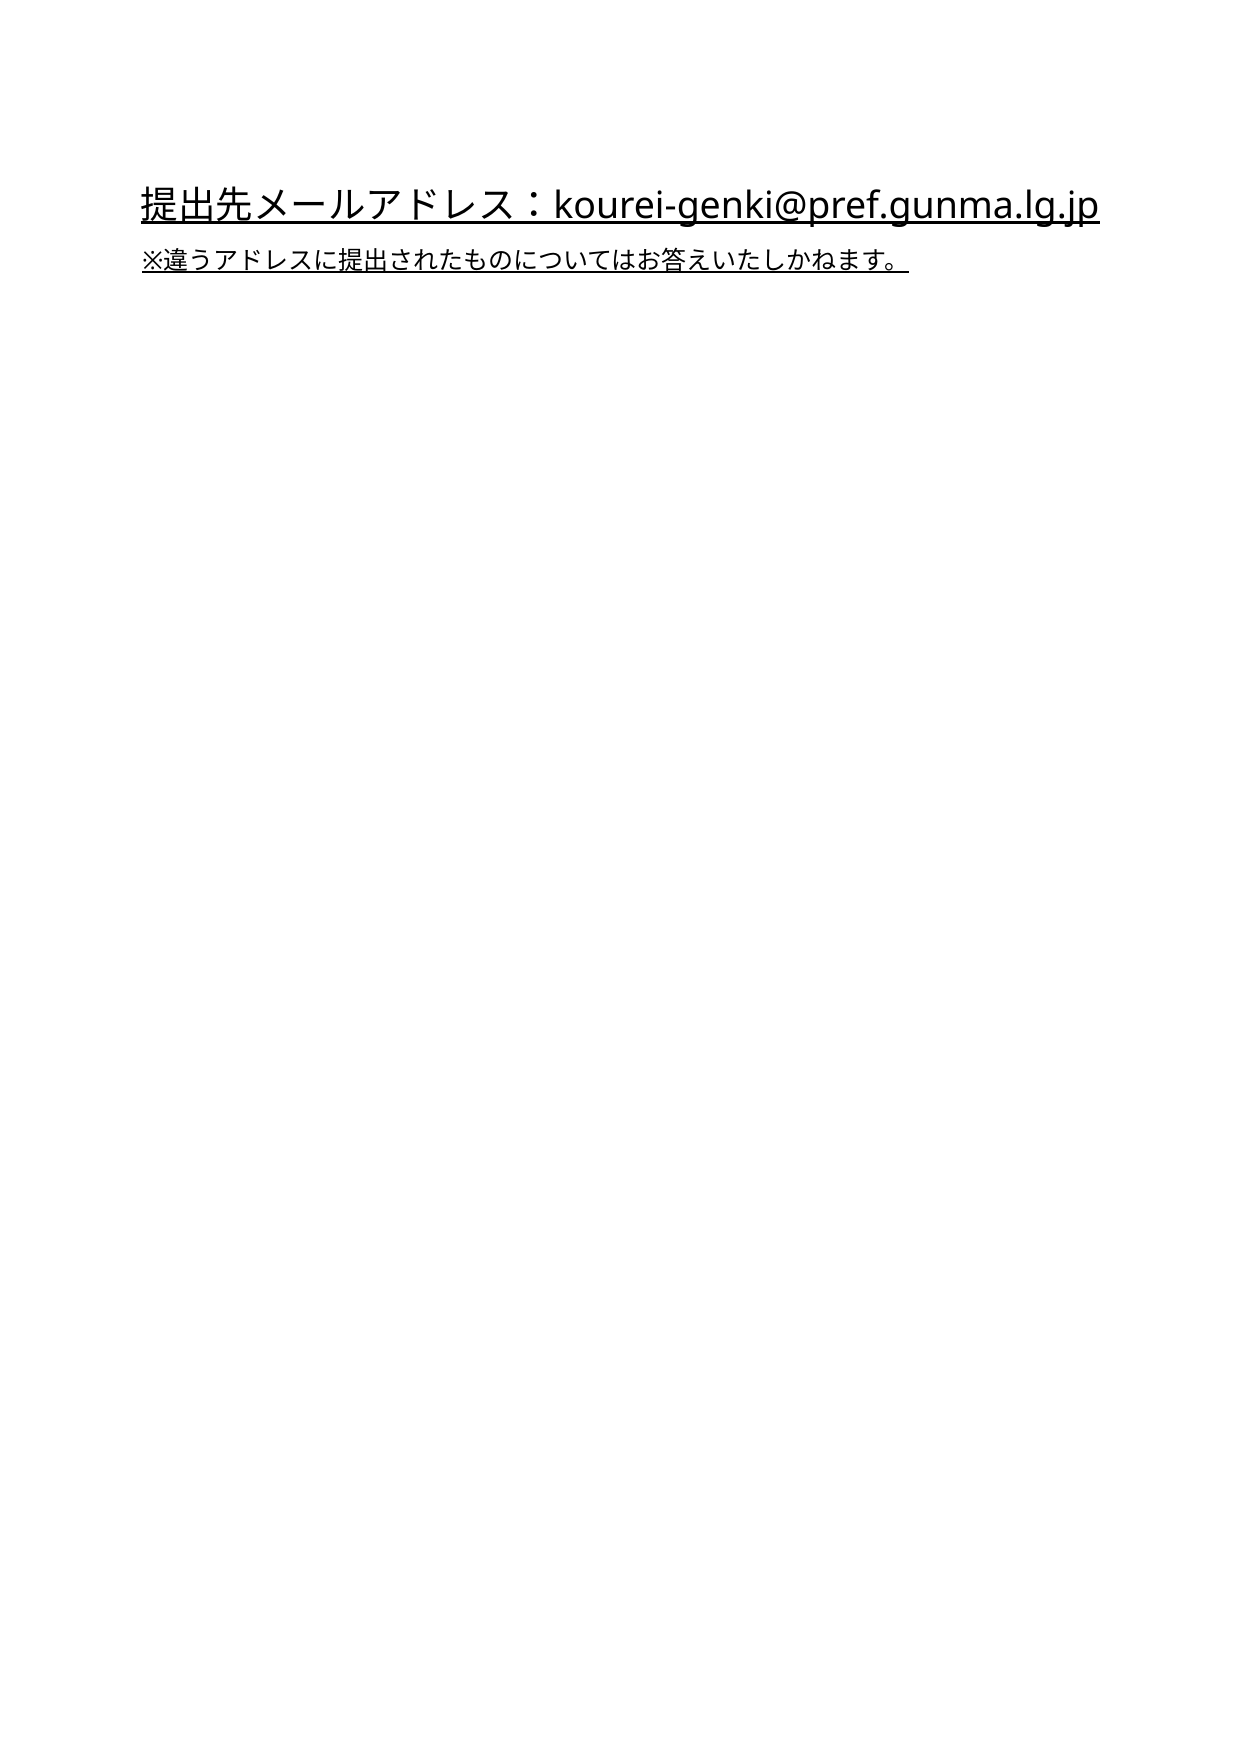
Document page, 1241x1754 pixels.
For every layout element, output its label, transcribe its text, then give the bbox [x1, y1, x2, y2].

text ※違うアドレスに提出されたものについてはお答えいたしかねます。 [142, 239, 1128, 277]
text 提出先メールアドレス：kourei-genki@pref.gunma.lg.jp [112, 164, 1128, 239]
